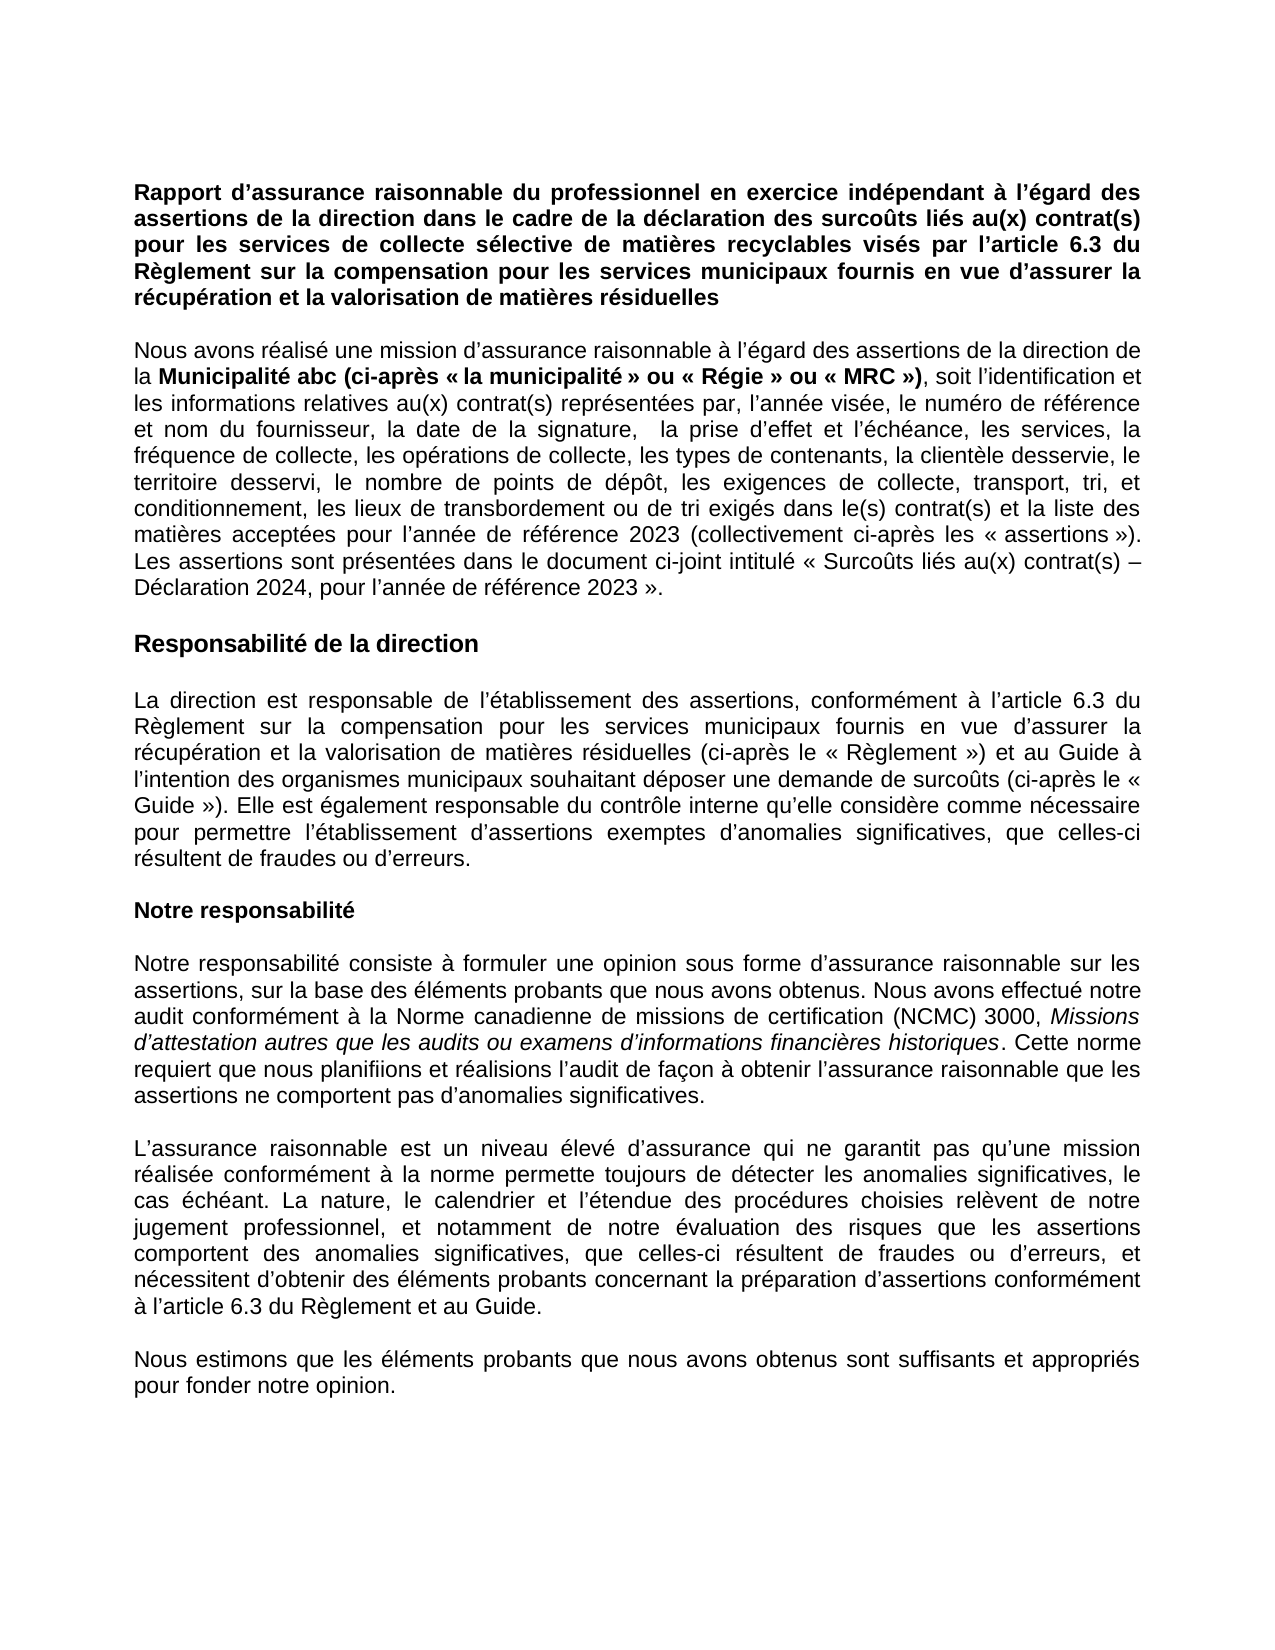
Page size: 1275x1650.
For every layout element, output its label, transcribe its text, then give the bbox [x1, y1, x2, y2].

title Rapport d’assurance raisonnable du professionnel en exercice indépendant à l’égard des assertions de la direction dans le cadre de la déclaration des surcoûts liés au(x) contrat(s) pour les services de collecte sélective de matières recyclables visés par l’article 6.3 du Règlement sur la compensation pour les services municipaux fournis en vue d’assurer la récupération et la valorisation de matières résiduelles [133, 179, 1142, 311]
text Nous avons réalisé une mission d’assurance raisonnable à l’égard des assertions de la direction de la Municipalité abc (ci-après « la municipalité » ou « Régie » ou « MRC »), soit l’identification et les informations relatives au(x) contrat(s) représentées par, l’année visée, le numéro de référence et nom du fournisseur, la date de la signature, la prise d’effet et l’échéance, les services, la fréquence de collecte, les opérations de collecte, les types de contenants, la clientèle desservie, le territoire desservi, le nombre de points de dépôt, les exigences de collecte, transport, tri, et conditionnement, les lieux de transbordement ou de tri exigés dans le(s) contrat(s) et la liste des matières acceptées pour l’année de référence 2023 (collectivement ci-après les « assertions »). Les assertions sont présentées dans le document ci-joint intitulé « Surcoûts liés au(x) contrat(s) – Déclaration 2024, pour l’année de référence 2023 ». [133, 337, 1142, 600]
text Notre responsabilité consiste à formuler une opinion sous forme d’assurance raisonnable sur les assertions, sur la base des éléments probants que nous avons obtenus. Nous avons effectué notre audit conformément à la Norme canadienne de missions de certification (NCMC) 3000, Missions d’attestation autres que les audits ou examens d’informations financières historiques. Cette norme requiert que nous planifiions et réalisions l’audit de façon à obtenir l’assurance raisonnable que les assertions ne comportent pas d’anomalies significatives. [133, 950, 1142, 1108]
text La direction est responsable de l’établissement des assertions, conformément à l’article 6.3 du Règlement sur la compensation pour les services municipaux fournis en vue d’assurer la récupération et la valorisation de matières résiduelles (ci-après le « Règlement ») et au Guide à l’intention des organismes municipaux souhaitant déposer une demande de surcoûts (ci-après le « Guide »). Elle est également responsable du contrôle interne qu’elle considère comme nécessaire pour permettre l’établissement d’assertions exemptes d’anomalies significatives, que celles-ci résultent de fraudes ou d’erreurs. [133, 687, 1142, 871]
text Notre responsabilité [133, 897, 1142, 924]
text L’assurance raisonnable est un niveau élevé d’assurance qui ne garantit pas qu’une mission réalisée conformément à la norme permette toujours de détecter les anomalies significatives, le cas échéant. La nature, le calendrier et l’étendue des procédures choisies relèvent de notre jugement professionnel, et notamment de notre évaluation des risques que les assertions comportent des anomalies significatives, que celles-ci résultent de fraudes ou d’erreurs, et nécessitent d’obtenir des éléments probants concernant la préparation d’assertions conformément à l’article 6.3 du Règlement et au Guide. [133, 1135, 1142, 1319]
text Nous estimons que les éléments probants que nous avons obtenus sont suffisants et appropriés pour fonder notre opinion. [133, 1346, 1142, 1398]
text Responsabilité de la direction [133, 629, 1142, 658]
